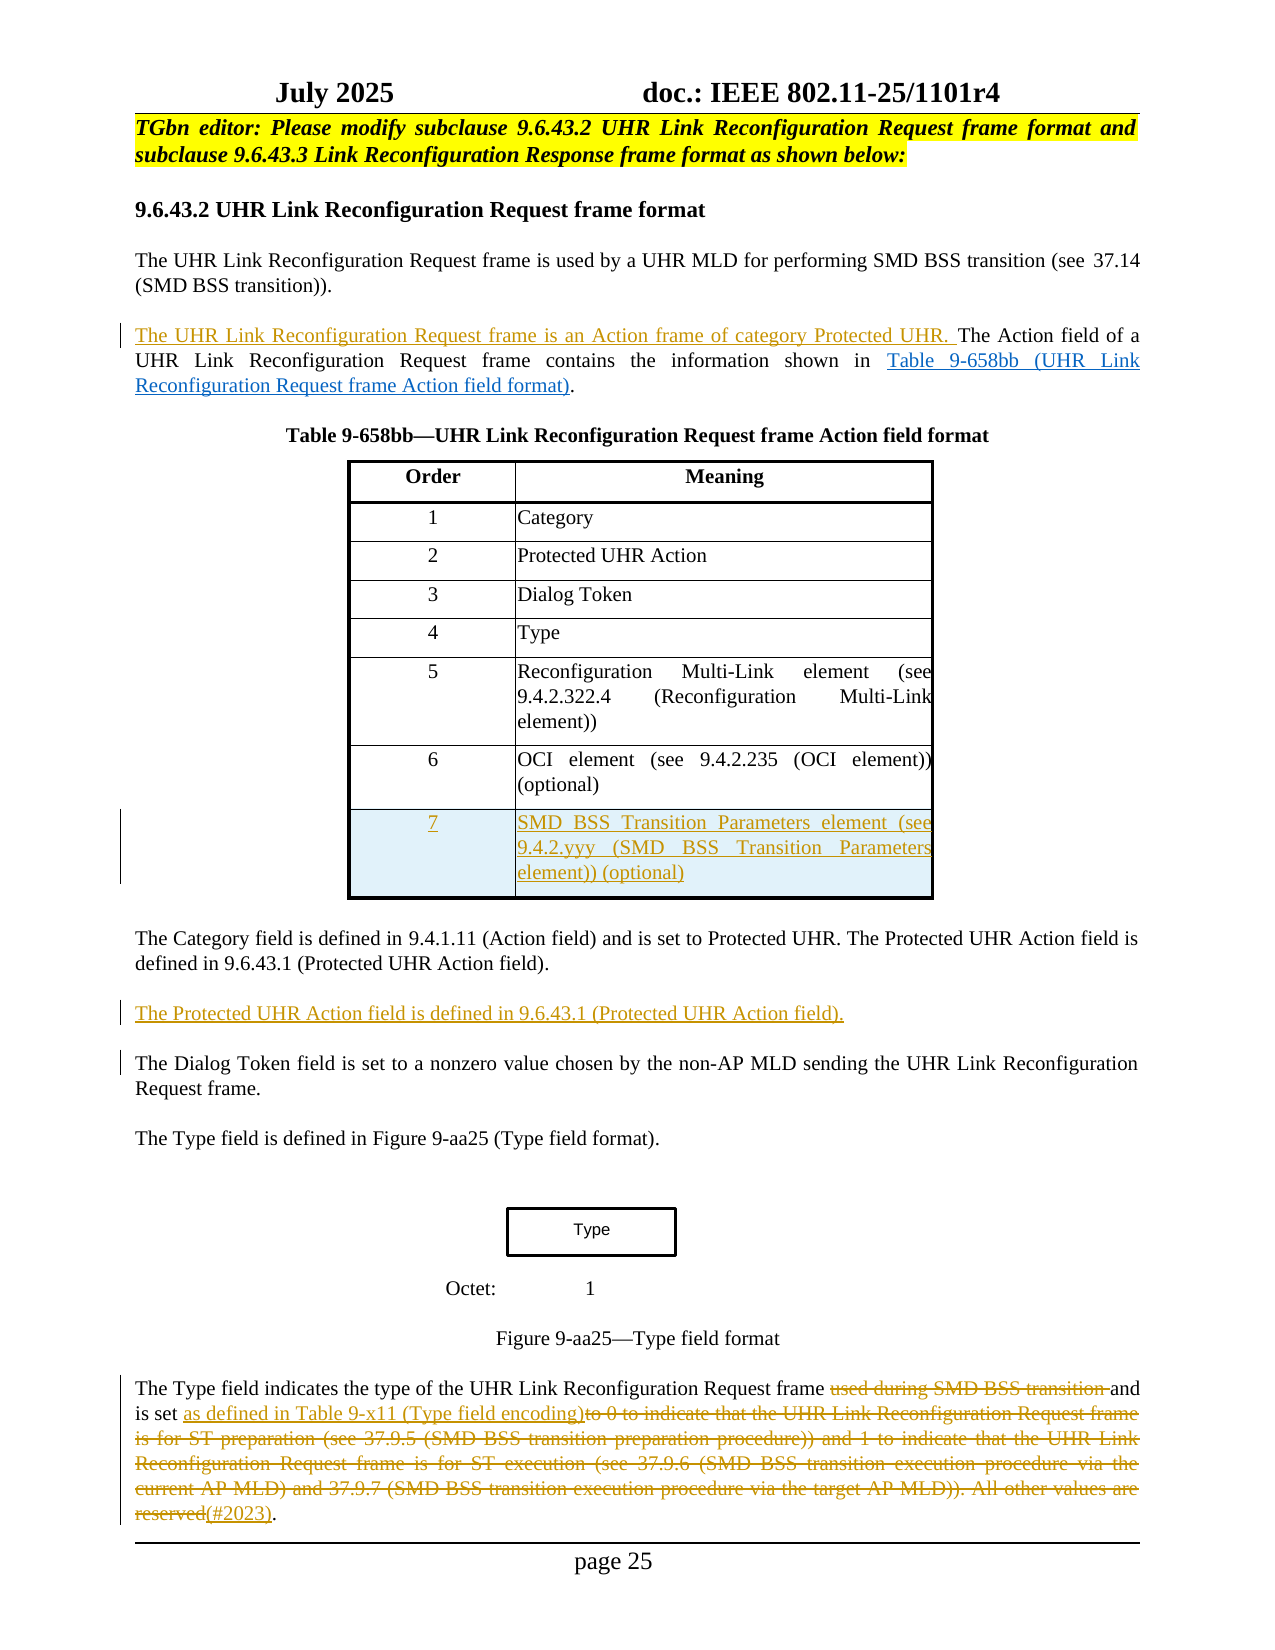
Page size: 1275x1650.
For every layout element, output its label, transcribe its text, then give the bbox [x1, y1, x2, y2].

table_cell 1 [351, 504, 515, 541]
table_cell Protected UHR Action [516, 542, 931, 580]
table_header Meaning [516, 463, 931, 501]
table_header Order [351, 463, 515, 501]
text Figure 9-aa25—Type field format [135, 1324, 1140, 1349]
text Octet: 1 [135, 1274, 1140, 1299]
table_cell 4 [351, 619, 515, 657]
table_cell 3 [351, 581, 515, 618]
table_cell Category [516, 504, 931, 541]
table_cell OCI element (see 9.4.2.235 (OCI element)) (optional) [516, 746, 931, 808]
table_cell Type [516, 619, 931, 657]
text The Type field is defined in Figure 9-aa25 (Type field format). [135, 1124, 1140, 1149]
text The Category field is defined in 9.4.1.11 (Action field) and is set to Protected UHR. The Protected UHR Action field is defined in 9.6.43.1 (Protected UHR Action field). [135, 924, 1140, 974]
table_cell 6 [351, 746, 515, 808]
text The UHR Link Reconfiguration Request frame is used by a UHR MLD for performing SMD BSS transition (see 37.9 (SMD BSS transition)). [135, 247, 1140, 297]
text 9.6.43.2 UHR Link Reconfiguration Request frame format [135, 196, 1140, 222]
table_cell Reconfiguration Multi-Link element (see 9.4.2.322.4 (Reconfiguration Multi-Link element)) [516, 658, 931, 745]
text The Action field of a UHR Link Reconfiguration Request frame contains the information shown in Table 9-658bb (UHR Link Reconfiguration Request frame Action field format). [135, 322, 1140, 397]
text Table 9-658bb—UHR Link Reconfiguration Request frame Action field format [135, 422, 1140, 447]
table_cell 5 [351, 658, 515, 745]
table_cell Dialog Token [516, 581, 931, 618]
text TGbn editor: Please modify subclause 9.6.43.2 UHR Link Reconfiguration Request frame format and subclause 9.6.43.3 Link Reconfiguration Response frame format as shown below: [907, 114, 1140, 167]
text The Type field indicates the type of the UHR Link Reconfiguration Request frame and is set . [135, 1374, 1140, 1438]
text The Type field indicates the type of the UHR Link Reconfiguration Request frame and is set . [135, 1440, 1140, 1524]
table_cell 2 [351, 542, 515, 580]
text The Dialog Token field is set to a nonzero value chosen by the non-AP MLD sending the UHR Link Reconfiguration Request frame. [135, 1049, 1140, 1099]
